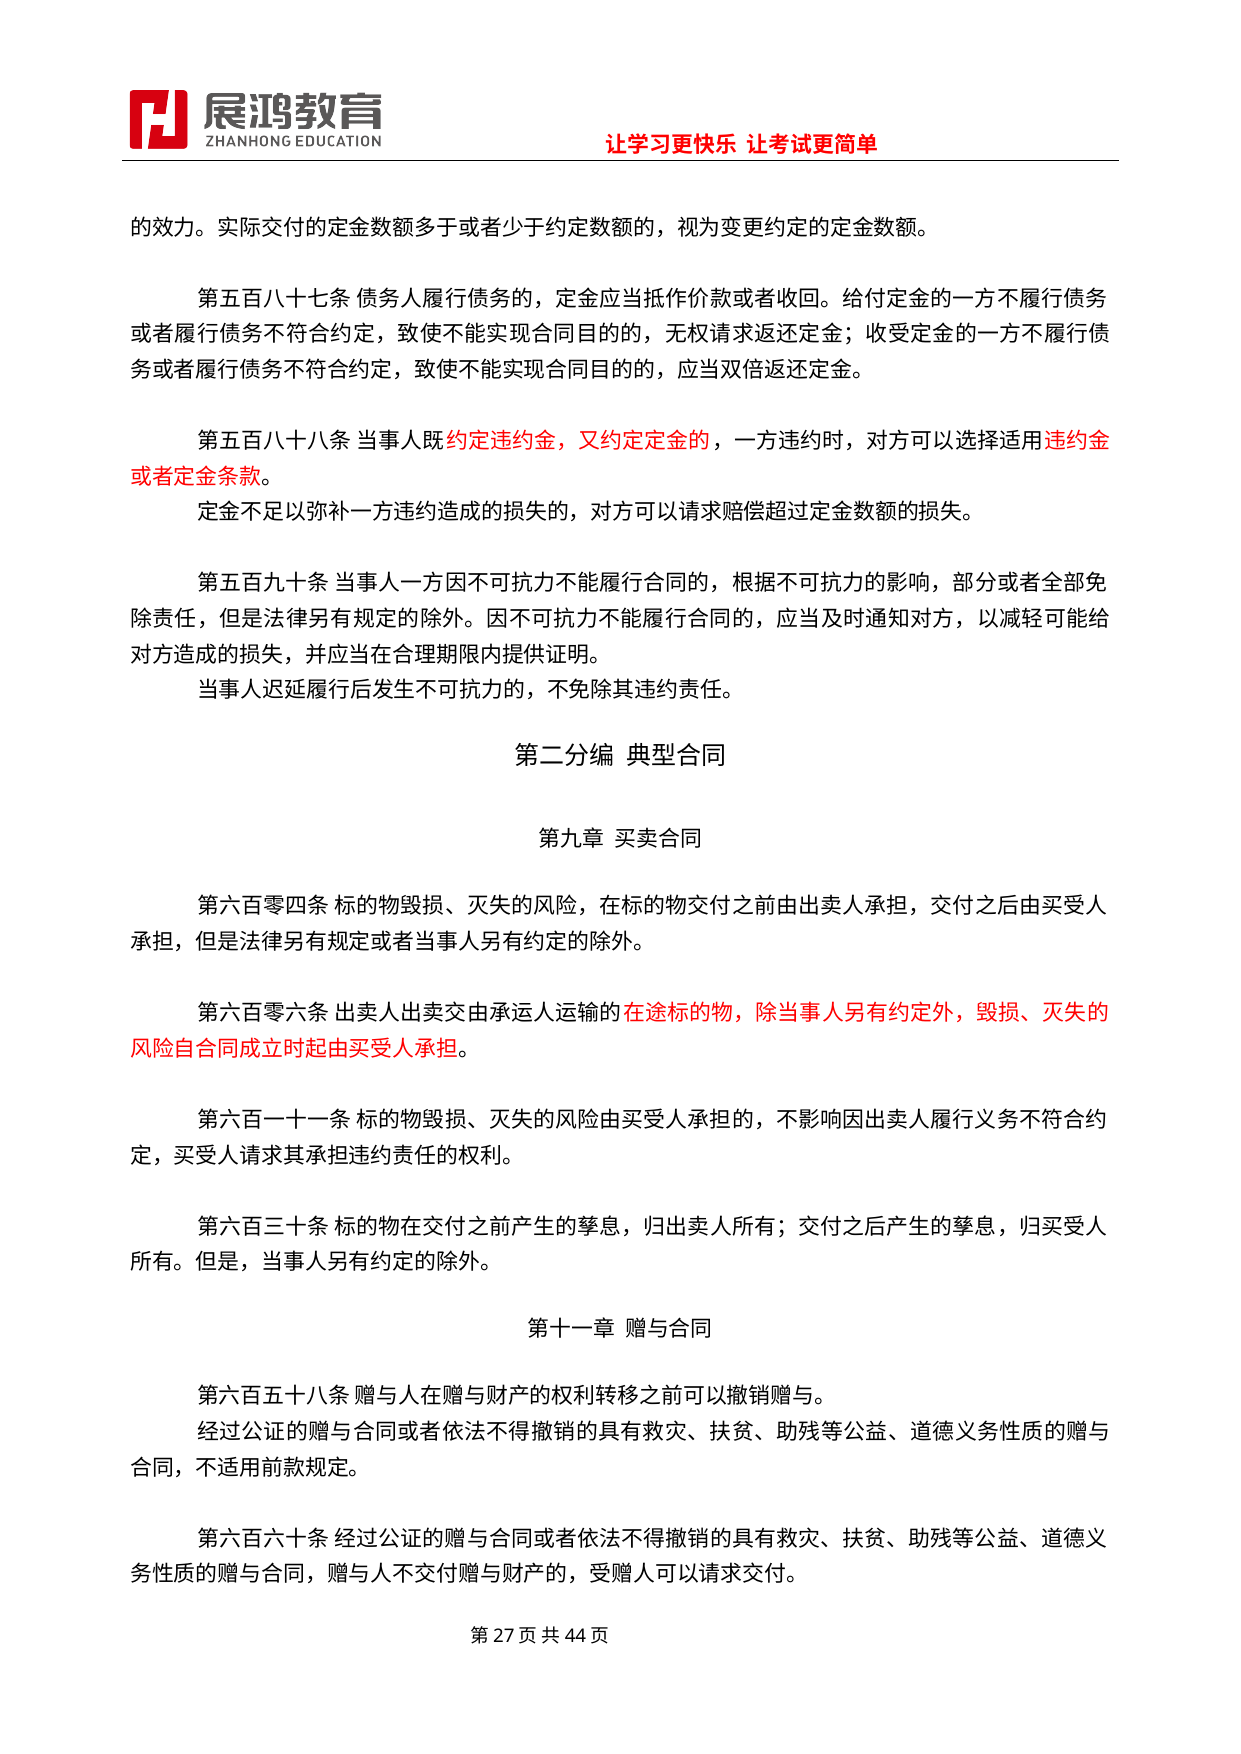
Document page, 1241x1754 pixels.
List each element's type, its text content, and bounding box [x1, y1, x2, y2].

text 当事人迟延履行后发生不可抗力的，不免除其违约责任。 [130, 672, 1110, 704]
subtitle 第二分编 典型合同 [130, 721, 1110, 786]
text 第五百八十八条 当事人既约定违约金，又约定定金的，一方违约时，对方可以选择适用违约金或者定金条款。 [130, 423, 1110, 491]
text 第六百三十条 标的物在交付之前产生的孳息，归出卖人所有；交付之后产生的孳息，归买受人所有。但是，当事人另有约定的除外。 [130, 1208, 1110, 1276]
subtitle 第九章 买卖合同 [130, 821, 1110, 853]
text 定金不足以弥补一方违约造成的损失的，对方可以请求赔偿超过定金数额的损失。 [130, 494, 1110, 526]
picture [129, 90, 382, 149]
text 第六百一十一条 标的物毁损、灭失的风险由买受人承担的，不影响因出卖人履行义务不符合约定，买受人请求其承担违约责任的权利。 [130, 1101, 1110, 1170]
text 第六百五十八条 赠与人在赠与财产的权利转移之前可以撤销赠与。 [130, 1378, 1110, 1410]
text 经过公证的赠与合同或者依法不得撤销的具有救灾、扶贫、助残等公益、道德义务性质的赠与合同，不适用前款规定。 [130, 1413, 1110, 1482]
text 第六百零四条 标的物毁损、灭失的风险，在标的物交付之前由出卖人承担，交付之后由买受人承担，但是法律另有规定或者当事人另有约定的除外。 [130, 888, 1110, 956]
text 第五百八十七条 债务人履行债务的，定金应当抵作价款或者收回。给付定金的一方不履行债务或者履行债务不符合约定，致使不能实现合同目的的，无权请求返还定金；收受定金的一方不履行债务或者履行债务不符合约定，致使不能实现合同目的的，应当双倍返还定金。 [130, 280, 1110, 384]
text 第六百六十条 经过公证的赠与合同或者依法不得撤销的具有救灾、扶贫、助残等公益、道德义务性质的赠与合同，赠与人不交付赠与财产的，受赠人可以请求交付。 [130, 1520, 1110, 1588]
text 第六百零六条 出卖人出卖交由承运人运输的在途标的物，除当事人另有约定外，毁损、灭失的风险自合同成立时起由买受人承担。 [130, 995, 1110, 1063]
subtitle 第十一章 赠与合同 [130, 1311, 1110, 1343]
text 第五百九十条 当事人一方因不可抗力不能履行合同的，根据不可抗力的影响，部分或者全部免除责任，但是法律另有规定的除外。因不可抗力不能履行合同的，应当及时通知对方，以减轻可能给对方造成的损失，并应当在合理期限内提供证明。 [130, 565, 1110, 669]
text 定金的数额由当事人约定；但是，不得超过主合同标的额的百分之二十，超过部分不产生定金的效力。实际交付的定金数额多于或者少于约定数额的，视为变更约定的定金数额。 [130, 209, 1110, 242]
